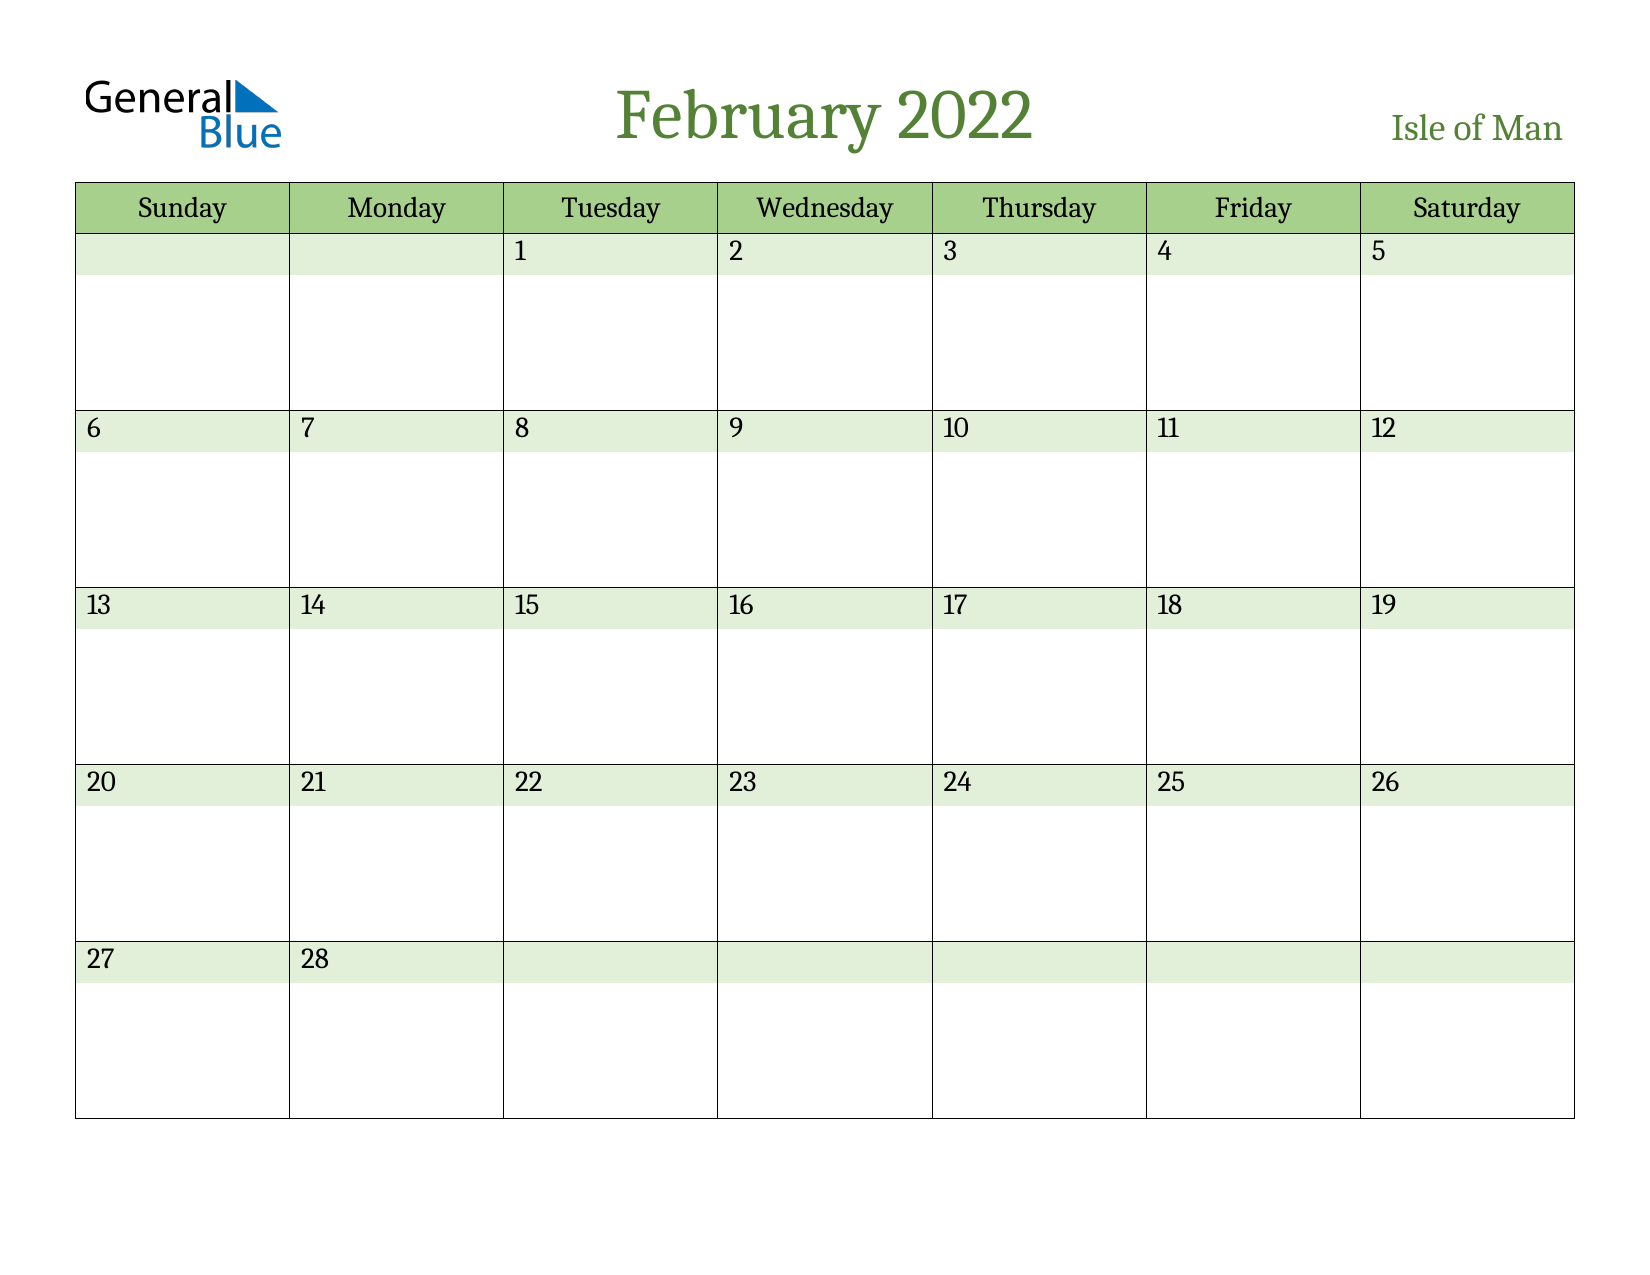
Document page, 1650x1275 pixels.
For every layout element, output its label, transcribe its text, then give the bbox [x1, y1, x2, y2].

table_cell [933, 275, 1146, 410]
table_cell Monday [290, 183, 503, 233]
table_cell 1 [504, 234, 717, 275]
table_cell [76, 234, 289, 275]
table_cell [718, 942, 932, 983]
table_cell 21 [290, 765, 503, 806]
table_cell 24 [933, 765, 1146, 806]
table_cell 13 [76, 588, 289, 629]
table_cell [718, 452, 932, 587]
table_cell [933, 983, 1146, 1118]
table_cell 4 [1147, 234, 1360, 275]
table_cell [1361, 452, 1574, 587]
table_cell [718, 275, 932, 410]
table_cell [1147, 806, 1360, 941]
table_cell Wednesday [718, 183, 932, 233]
table_cell [504, 629, 717, 764]
table_cell [1147, 983, 1360, 1118]
table_cell [290, 629, 503, 764]
table_cell 23 [718, 765, 932, 806]
table_cell [933, 452, 1146, 587]
table_cell [290, 234, 503, 275]
table_cell 19 [1361, 588, 1574, 629]
table_cell 26 [1361, 765, 1574, 806]
table_cell [76, 275, 289, 410]
table_cell 2 [718, 234, 932, 275]
table_cell [504, 942, 717, 983]
table_cell [504, 983, 717, 1118]
table_cell Thursday [933, 183, 1146, 233]
table_cell [290, 275, 503, 410]
table_cell 28 [290, 942, 503, 983]
table_cell 15 [504, 588, 717, 629]
table_cell [504, 452, 717, 587]
table_cell Tuesday [504, 183, 717, 233]
table_cell [290, 806, 503, 941]
table_cell [290, 452, 503, 587]
table_cell 18 [1147, 588, 1360, 629]
table_cell [933, 629, 1146, 764]
table_cell 20 [76, 765, 289, 806]
table_cell Friday [1147, 183, 1360, 233]
table_cell 7 [290, 411, 503, 452]
table_cell [1361, 942, 1574, 983]
table_cell [76, 983, 289, 1118]
table_cell 5 [1361, 234, 1574, 275]
table_cell 17 [933, 588, 1146, 629]
table_header February 2022 [504, 75, 1146, 182]
table_cell 8 [504, 411, 717, 452]
table_cell 16 [718, 588, 932, 629]
table_cell [1147, 452, 1360, 587]
table_header [76, 75, 503, 182]
picture [86, 80, 281, 148]
table_cell [1147, 942, 1360, 983]
table_cell [76, 452, 289, 587]
table_cell 10 [933, 411, 1146, 452]
table_cell [1361, 983, 1574, 1118]
table_header Isle of Man [1146, 75, 1574, 182]
table_cell [1361, 806, 1574, 941]
table_cell 25 [1147, 765, 1360, 806]
table_cell Saturday [1361, 183, 1574, 233]
table_cell [933, 806, 1146, 941]
table_cell [718, 983, 932, 1118]
table_cell 9 [718, 411, 932, 452]
table_cell [718, 629, 932, 764]
table_cell 12 [1361, 411, 1574, 452]
table_cell 14 [290, 588, 503, 629]
table_cell 27 [76, 942, 289, 983]
table_cell 11 [1147, 411, 1360, 452]
table_cell [1361, 275, 1574, 410]
table_cell Sunday [76, 183, 289, 233]
table_cell [76, 629, 289, 764]
table_cell 22 [504, 765, 717, 806]
table_cell [718, 806, 932, 941]
table_cell 3 [933, 234, 1146, 275]
table_cell [290, 983, 503, 1118]
table_cell [76, 806, 289, 941]
table_cell [504, 806, 717, 941]
table_cell 6 [76, 411, 289, 452]
table_cell [1147, 629, 1360, 764]
table_cell [504, 275, 717, 410]
table_cell [1361, 629, 1574, 764]
table_cell [1147, 275, 1360, 410]
table_cell [933, 942, 1146, 983]
